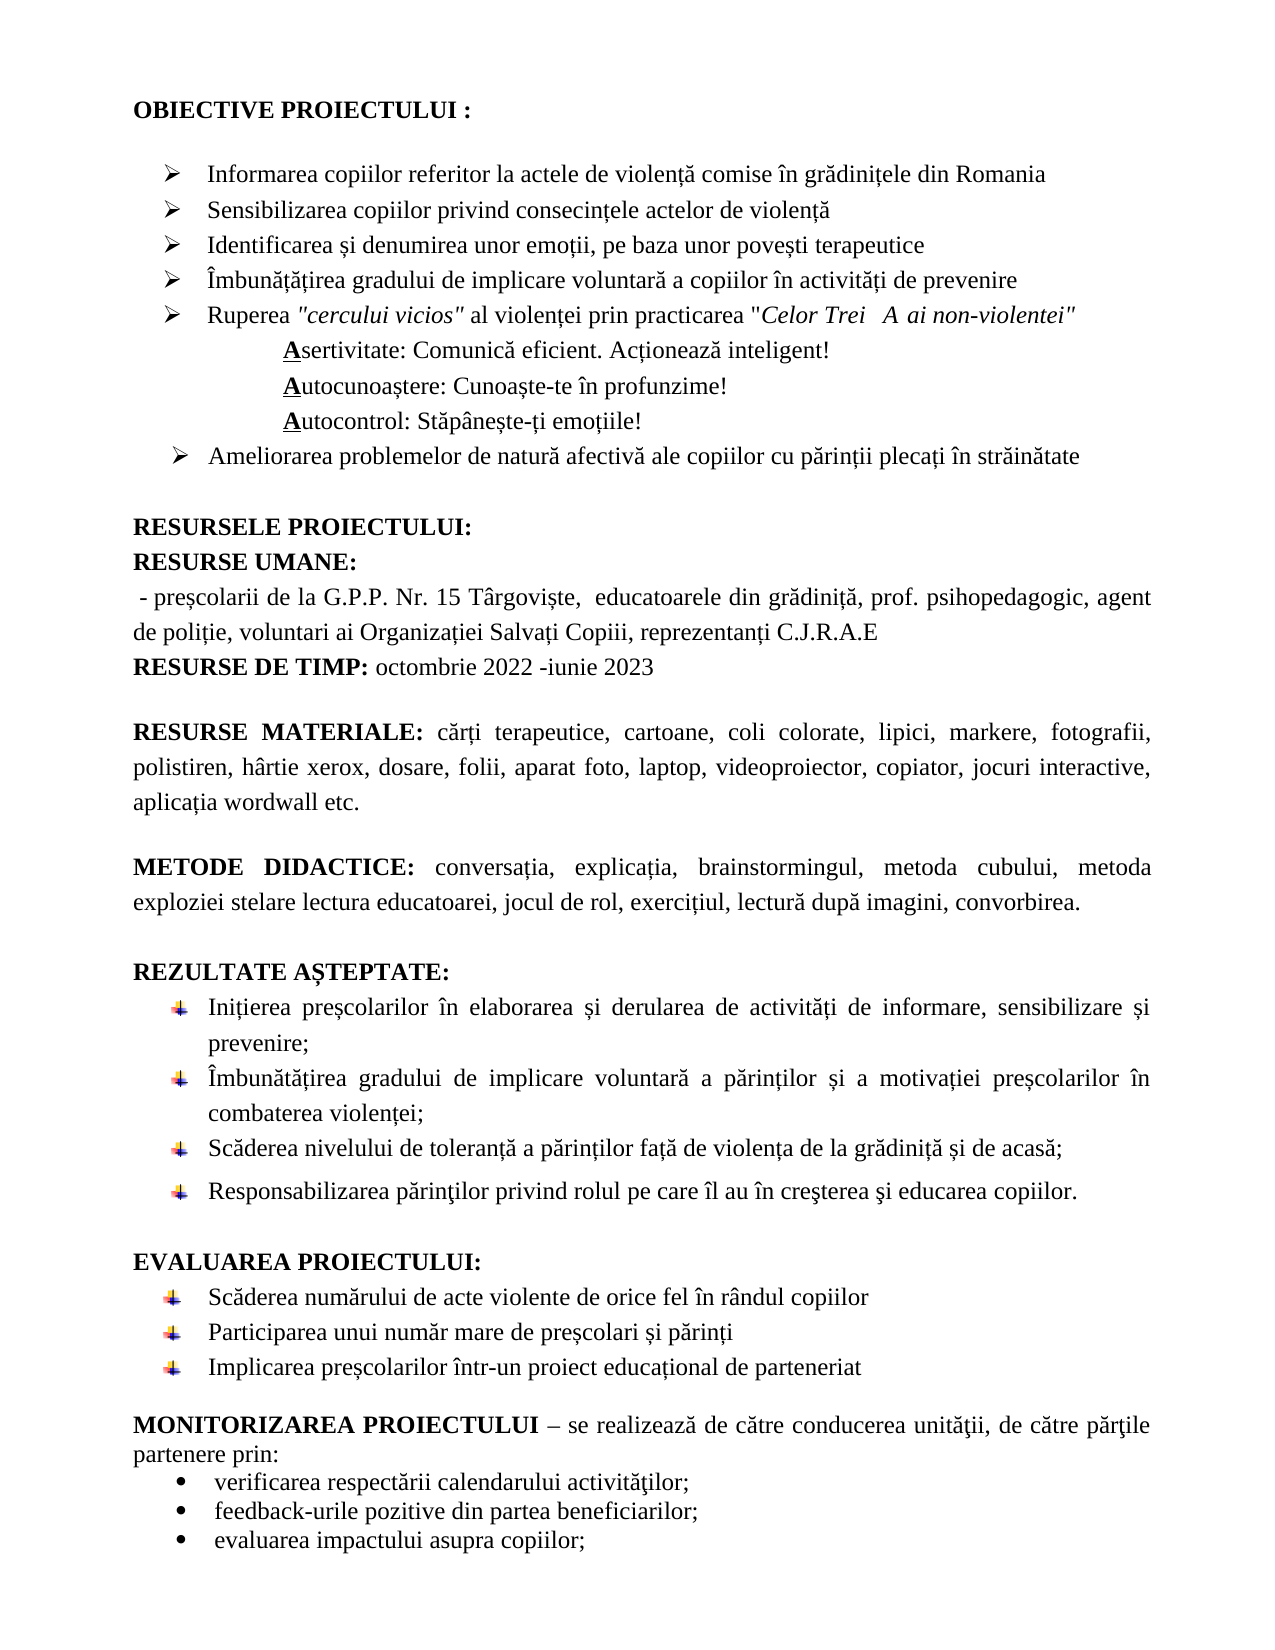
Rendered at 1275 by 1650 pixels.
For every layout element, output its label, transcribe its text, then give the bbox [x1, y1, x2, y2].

picture [163, 1359, 181, 1376]
picture [163, 1324, 181, 1341]
list Ameliorarea problemelor de natură afectivă ale copiilor cu părinții plecați în străinătate [170, 435, 1152, 470]
text REZULTATE AȘTEPTATE: [133, 951, 1152, 986]
list Scăderea nivelului de toleranță a părinților față de violența de la grădiniță și de acasă; [170, 1127, 1152, 1162]
text RESURSE MATERIALE: cărți terapeutice, cartoane, coli colorate, lipici, markere, fotografii, polistiren, hârtie xerox, dosare, folii, aparat foto, laptop, videoproiector, copiator, jocuri interactive, aplicația wordwall etc. [133, 710, 1152, 816]
list Informarea copiilor referitor la actele de violență comise în grădinițele din Romania [162, 153, 1152, 188]
text EVALUAREA PROIECTULUI: [133, 1240, 1152, 1276]
text Autocontrol: Stăpânește-ți emoțiile! [283, 399, 1152, 435]
text RESURSE UMANE: [133, 540, 1152, 576]
text MONITORIZAREA PROIECTULUI – se realizează de către conducerea unităţii, de către părţile partenere prin: [133, 1410, 1152, 1467]
list Ruperea "cercului vicios" al violenței prin practicarea "Celor Trei A ai non-violentei" [162, 294, 1152, 329]
list feedback-urile pozitive din partea beneficiarilor; [177, 1496, 1152, 1525]
list Identificarea și denumirea unor emoții, pe baza unor povești terapeutice [162, 223, 1152, 259]
text - preșcolarii de la G.P.P. Nr. 15 Târgoviște, educatoarele din grădiniță, prof. psihopedagogic, agent de poliție, voluntari ai Organizației Salvați Copiii, reprezentanți C.J.R.A.E [133, 576, 1152, 646]
list Implicarea preșcolarilor într-un proiect educațional de parteneriat [162, 1346, 1152, 1381]
text RESURSELE PROIECTULUI: [133, 505, 1152, 540]
picture [171, 1183, 188, 1200]
text RESURSE DE TIMP: octombrie 2022 -iunie 2023 [133, 646, 1152, 681]
list Îmbunătățirea gradului de implicare voluntară a părinților și a motivației preșcolarilor în combaterea violenței; [170, 1056, 1152, 1127]
picture [171, 1069, 188, 1087]
list Participarea unui număr mare de preșcolari și părinți [162, 1311, 1152, 1346]
list verificarea respectării calendarului activităţilor; [177, 1467, 1152, 1496]
list Inițierea preșcolarilor în elaborarea și derularea de activități de informare, sensibilizare și prevenire; [170, 986, 1152, 1056]
text OBIECTIVE PROIECTULUI : [133, 89, 1152, 124]
text Autocunoaștere: Cunoaște-te în profunzime! [283, 364, 1152, 399]
list Responsabilizarea părinţilor privind rolul pe care îl au în creşterea şi educarea copiilor. [170, 1176, 1152, 1205]
list Scăderea numărului de acte violente de orice fel în rândul copiilor [162, 1276, 1152, 1311]
picture [171, 999, 188, 1016]
list Îmbunățățirea gradului de implicare voluntară a copiilor în activități de prevenire [162, 259, 1152, 294]
list evaluarea impactului asupra copiilor; [177, 1525, 1152, 1554]
text METODE DIDACTICE: conversația, explicația, brainstormingul, metoda cubului, metoda exploziei stelare lectura educatoarei, jocul de rol, exercițiul, lectură după imagini, convorbirea. [133, 845, 1152, 916]
list Sensibilizarea copiilor privind consecințele actelor de violență [162, 188, 1152, 223]
picture [163, 1288, 181, 1306]
picture [171, 1140, 188, 1157]
text Asertivitate: Comunică eficient. Acționează inteligent! [283, 329, 1152, 364]
